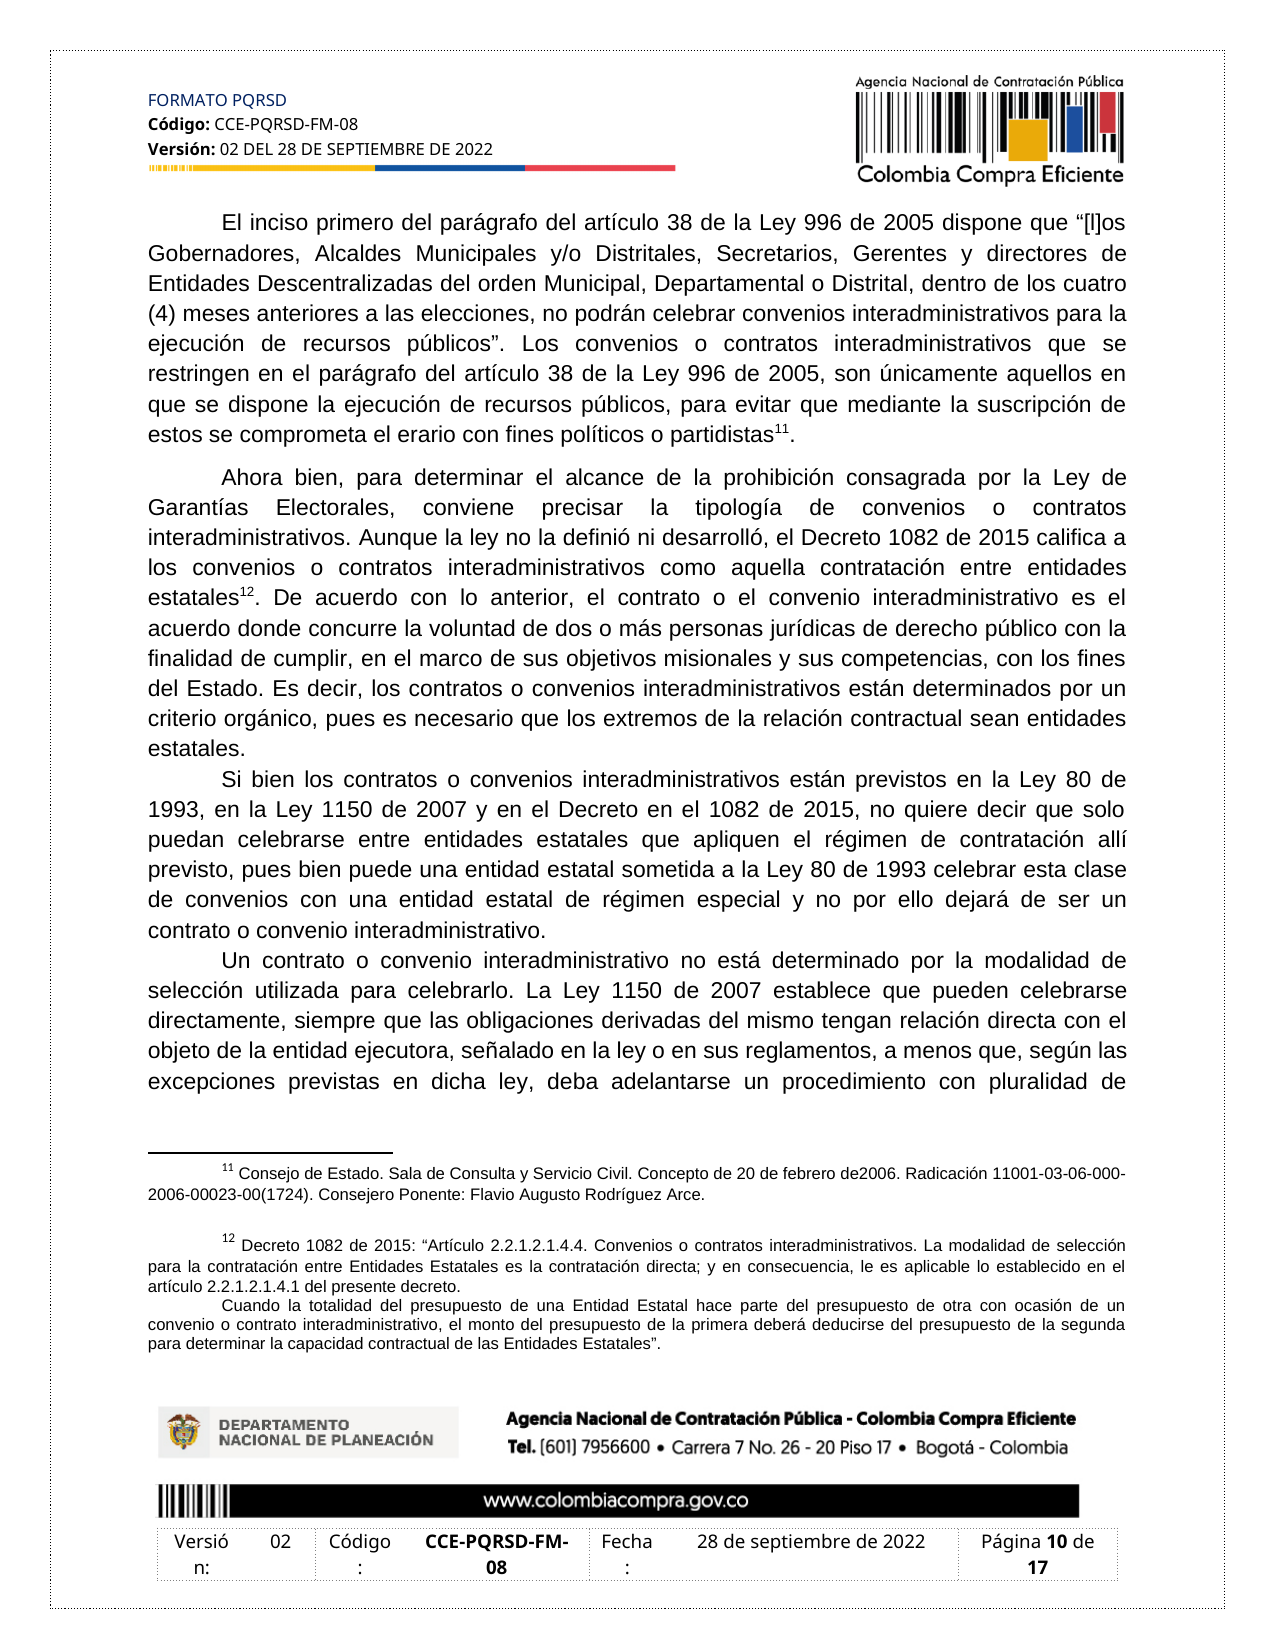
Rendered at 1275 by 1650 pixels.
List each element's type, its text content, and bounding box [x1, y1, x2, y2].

picture [147, 160, 679, 174]
picture [855, 75, 1128, 187]
text Si bien los contratos o convenios interadministrativos están previstos en la Ley 80 de 1993, en la Ley 1150 de 2007 y en el Decreto en el 1082 de 2015, no quiere decir que solo puedan celebrarse entre entidades estatales que apliquen el régimen de contratación allí previsto, pues bien puede una entidad estatal sometida a la Ley 80 de 1993 celebrar esta clase de convenios con una entidad estatal de régimen especial y no por ello dejará de ser un contrato o convenio interadministrativo. [148, 766, 1127, 943]
text Ahora bien, para determinar el alcance de la prohibición consagrada por la Ley de Garantías Electorales, conviene precisar la tipología de convenios o contratos interadministrativos. Aunque la ley no la definió ni desarrolló, el Decreto 1082 de 2015 califica a los convenios o contratos interadministrativos como aquella contratación entre entidades estatales. De acuerdo con lo anterior, el contrato o el convenio interadministrativo es el acuerdo donde concurre la voluntad de dos o más personas jurídicas de derecho público con la finalidad de cumplir, en el marco de sus objetivos misionales y sus competencias, con los fines del Estado. Es decir, los contratos o convenios interadministrativos están determinados por un criterio orgánico, pues es necesario que los extremos de la relación contractual sean entidades estatales. [148, 463, 1127, 762]
picture [147, 1381, 1090, 1528]
text Un contrato o convenio interadministrativo no está determinado por la modalidad de selección utilizada para celebrarlo. La Ley 1150 de 2007 establece que pueden celebrarse directamente, siempre que las obligaciones derivadas del mismo tengan relación directa con el objeto de la entidad ejecutora, señalado en la ley o en sus reglamentos, a menos que, según las excepciones previstas en dicha ley, deba adelantarse un procedimiento con pluralidad de oferentes. Nótese que, en este caso, lo que cambia es la modalidad de selección y no la naturaleza de contrato interadministrativo. [148, 947, 1127, 1094]
text El inciso primero del parágrafo del artículo 38 de la Ley 996 de 2005 dispone que “[l]os Gobernadores, Alcaldes Municipales y/o Distritales, Secretarios, Gerentes y directores de Entidades Descentralizadas del orden Municipal, Departamental o Distrital, dentro de los cuatro (4) meses anteriores a las elecciones, no podrán celebrar convenios interadministrativos para la ejecución de recursos públicos”. Los convenios o contratos interadministrativos que se restringen en el parágrafo del artículo 38 de la Ley 996 de 2005, son únicamente aquellos en que se dispone la ejecución de recursos públicos, para evitar que mediante la suscripción de estos se comprometa el erario con fines políticos o partidistas. [148, 209, 1127, 447]
